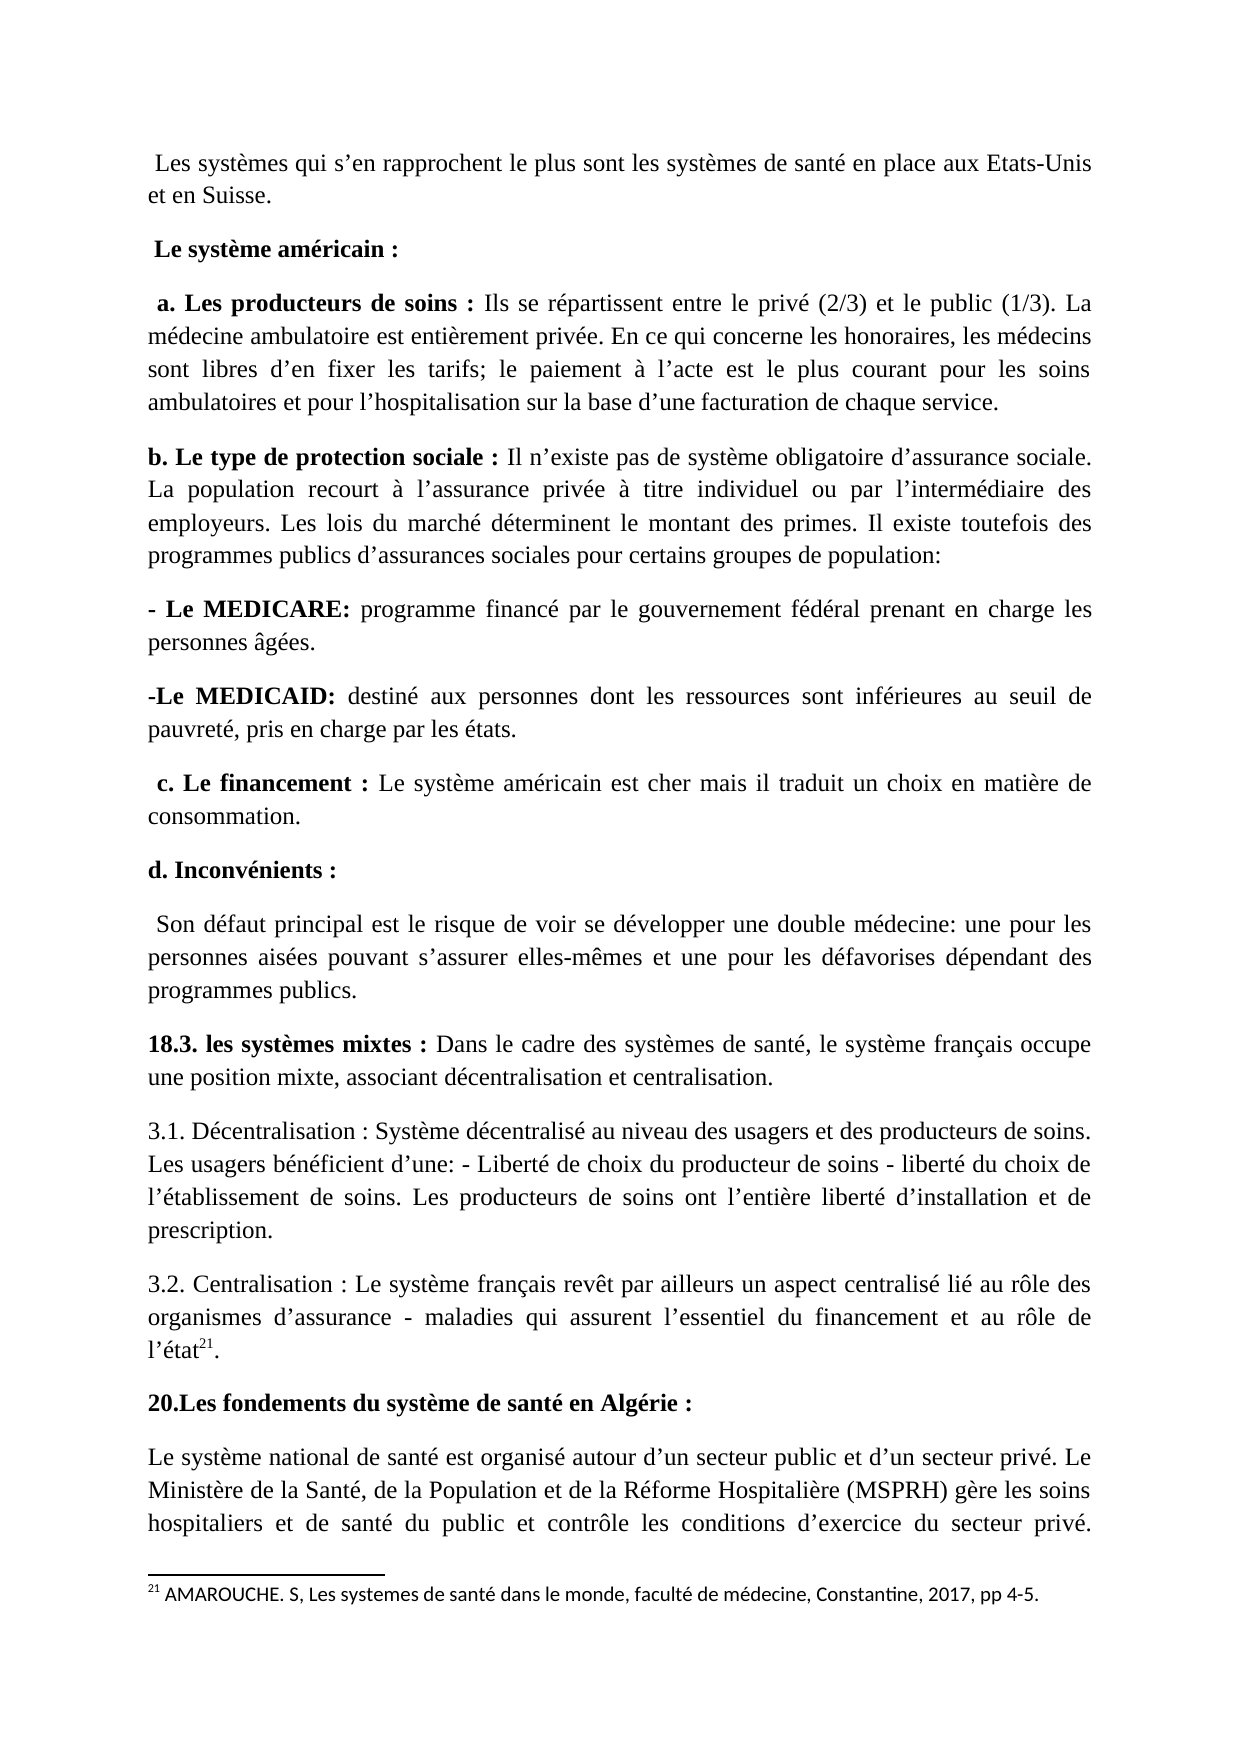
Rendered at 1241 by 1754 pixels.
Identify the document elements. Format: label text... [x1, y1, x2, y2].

text Son défaut principal est le risque de voir se développer une double médecine: une pour les personnes aisées pouvant s’assurer elles-mêmes et une pour les défavorises dépendant des programmes publics. [148, 909, 1093, 1004]
text - Le MEDICARE: programme financé par le gouvernement fédéral prenant en charge les personnes âgées. [148, 594, 1093, 656]
text Les systèmes qui s’en rapprochent le plus sont les systèmes de santé en place aux Etats-Unis et en Suisse. [148, 148, 1093, 209]
text -Le MEDICAID: destiné aux personnes dont les ressources sont inférieures au seuil de pauvreté, pris en charge par les états. [148, 681, 1093, 743]
text d. Inconvénients : [148, 855, 1093, 884]
text c. Le financement : Le système américain est cher mais il traduit un choix en matière de consommation. [148, 768, 1093, 830]
text 3.2. Centralisation : Le système français revêt par ailleurs un aspect centralisé lié au rôle des organismes d’assurance - maladies qui assurent l’essentiel du financement et au rôle de l’état. [148, 1269, 1093, 1363]
text 18.3. les systèmes mixtes : Dans le cadre des systèmes de santé, le système français occupe une position mixte, associant décentralisation et centralisation. [148, 1029, 1093, 1091]
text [148, 1442, 1093, 1537]
text b. Le type de protection sociale : Il n’existe pas de système obligatoire d’assurance sociale. La population recourt à l’assurance privée à titre individuel ou par l’intermédiaire des employeurs. Les lois du marché déterminent le montant des primes. Il existe toutefois des programmes publics d’assurances sociales pour certains groupes de population: [148, 442, 1093, 569]
text 3.1. Décentralisation : Système décentralisé au niveau des usagers et des producteurs de soins. Les usagers bénéficient d’une: - Liberté de choix du producteur de soins - liberté du choix de l’établissement de soins. Les producteurs de soins ont l’entière liberté d’installation et de prescription. [148, 1116, 1093, 1243]
text Le système américain : [148, 234, 1093, 263]
text a. Les producteurs de soins : Ils se répartissent entre le privé (2/3) et le public (1/3). La médecine ambulatoire est entièrement privée. En ce qui concerne les honoraires, les médecins sont libres d’en fixer les tarifs; le paiement à l’acte est le plus courant pour les soins ambulatoires et pour l’hospitalisation sur la base d’une facturation de chaque service. [148, 288, 1093, 416]
text 20.Les fondements du système de santé en Algérie : [148, 1388, 1093, 1417]
